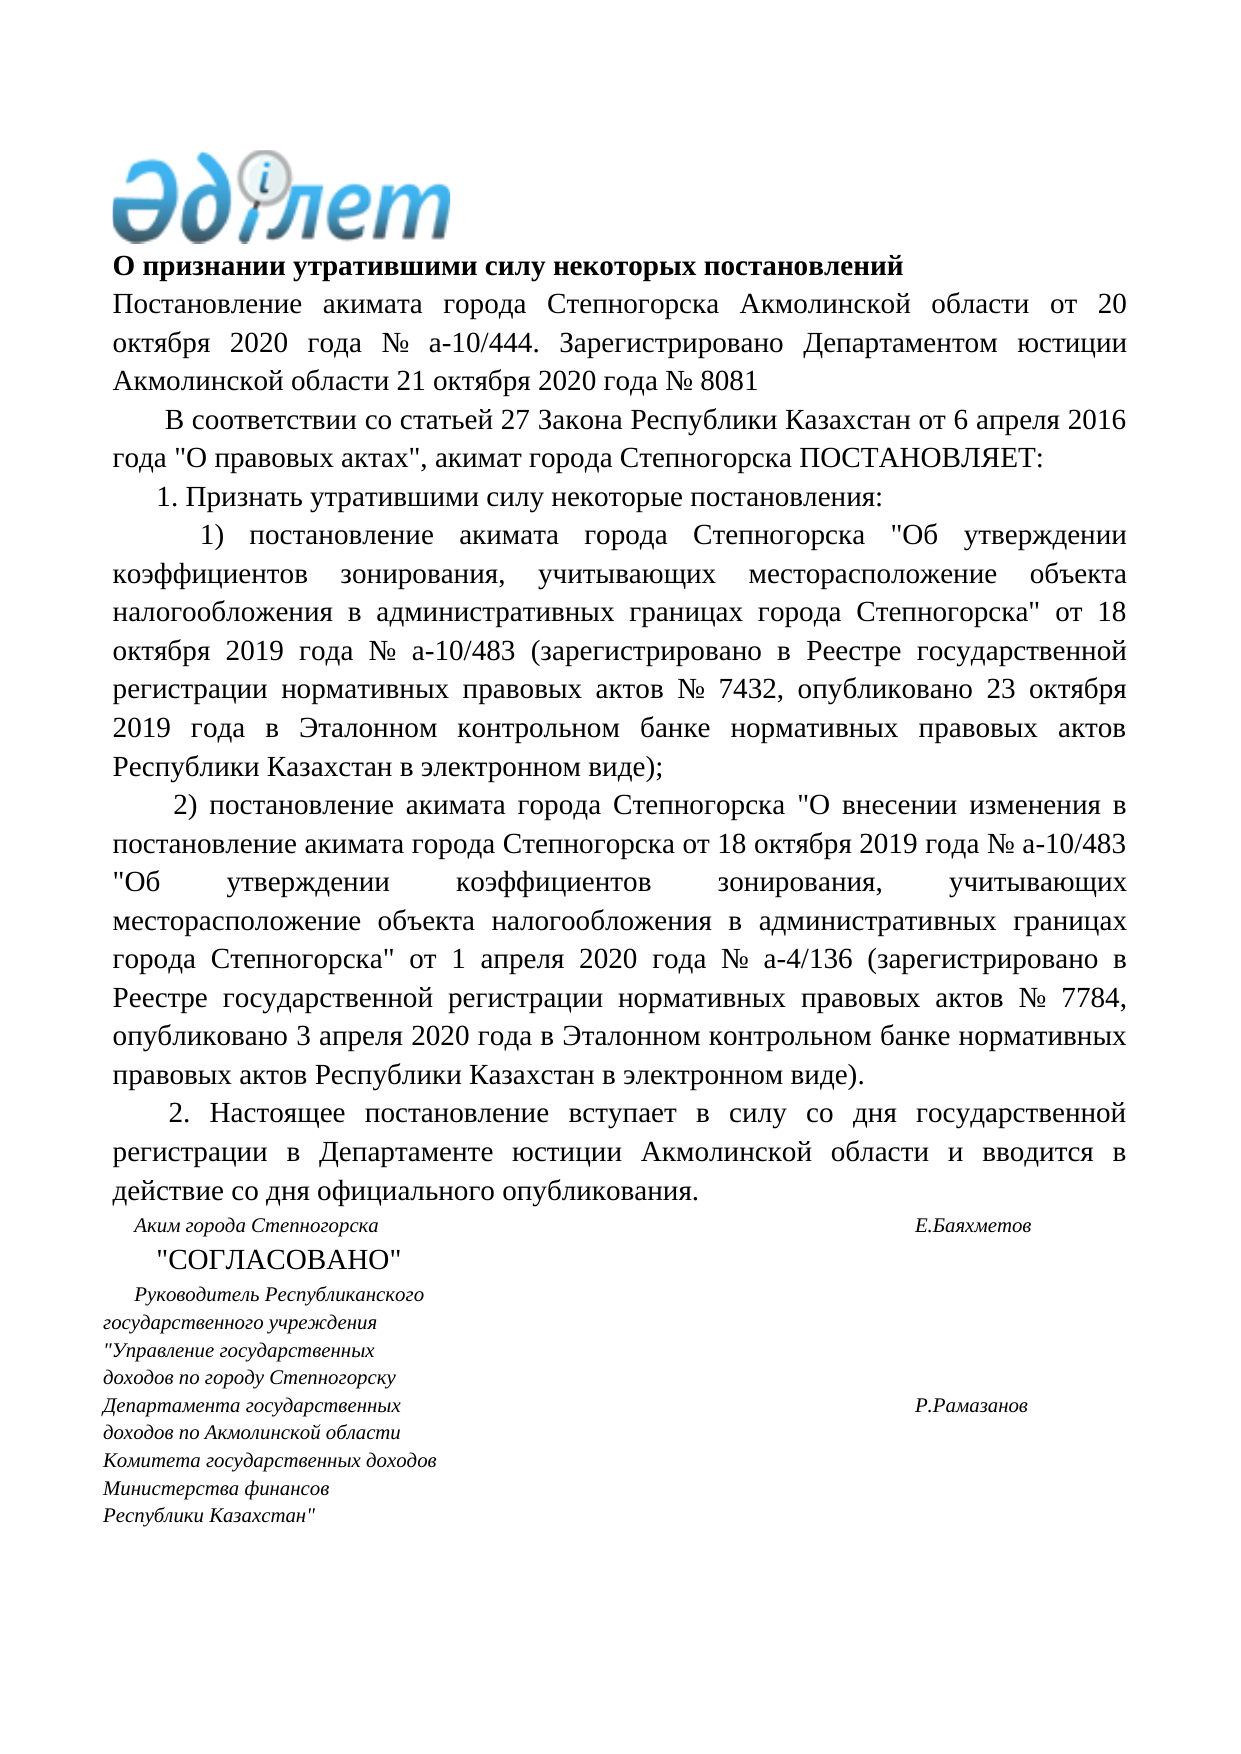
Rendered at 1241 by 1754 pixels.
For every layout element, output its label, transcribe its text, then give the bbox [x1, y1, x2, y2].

text О признании утратившими силу некоторых постановлений [112, 248, 1128, 281]
table_header Р.Рамазанов [913, 1281, 1240, 1533]
text 2. Настоящее постановление вступает в силу со дня государственной регистрации в Департаменте юстиции Акмолинской области и вводится в действие со дня официального опубликования. [112, 1096, 1128, 1206]
table_header Е.Баяхметов [913, 1211, 1240, 1242]
text 2) постановление акимата города Степногорска "О внесении изменения в постановление акимата города Степногорска от 18 октября 2019 года № а-10/483 "Об утверждении коэффициентов зонирования, учитывающих месторасположение объекта налогообложения в административных границах города Степногорска" от 1 апреля 2020 года № а-4/136 (зарегистрировано в Реестре государственной регистрации нормативных правовых актов № 7784, опубликовано 3 апреля 2020 года в Эталонном контрольном банке нормативных правовых актов Республики Казахстан в электронном виде). [112, 787, 1128, 1091]
text 1. Признать утратившими силу некоторые постановления: [112, 479, 1128, 512]
table_header Руководитель Республиканского государственного учреждения "Управление государственных доходов по городу Степногорску Департамента государственных доходов по Акмолинской области Комитета государственных доходов Министерства финансов Республики Казахстан" [101, 1281, 913, 1533]
picture [112, 150, 451, 244]
text "СОГЛАСОВАНО" [112, 1242, 1128, 1276]
text Постановление акимата города Степногорска Акмолинской области от 20 октября 2020 года № а-10/444. Зарегистрировано Департаментом юстиции Акмолинской области 21 октября 2020 года № 8081 [112, 286, 1128, 397]
text 1) постановление акимата города Степногорска "Об утверждении коэффициентов зонирования, учитывающих месторасположение объекта налогообложения в административных границах города Степногорска" от 18 октября 2019 года № а-10/483 (зарегистрировано в Реестре государственной регистрации нормативных правовых актов № 7432, опубликовано 23 октября 2019 года в Эталонном контрольном банке нормативных правовых актов Республики Казахстан в электронном виде); [112, 517, 1128, 782]
text В соответствии со статьей 27 Закона Республики Казахстан от 6 апреля 2016 года "О правовых актах", акимат города Степногорска ПОСТАНОВЛЯЕТ: [112, 402, 1128, 474]
table_header Аким города Степногорска [101, 1211, 913, 1242]
